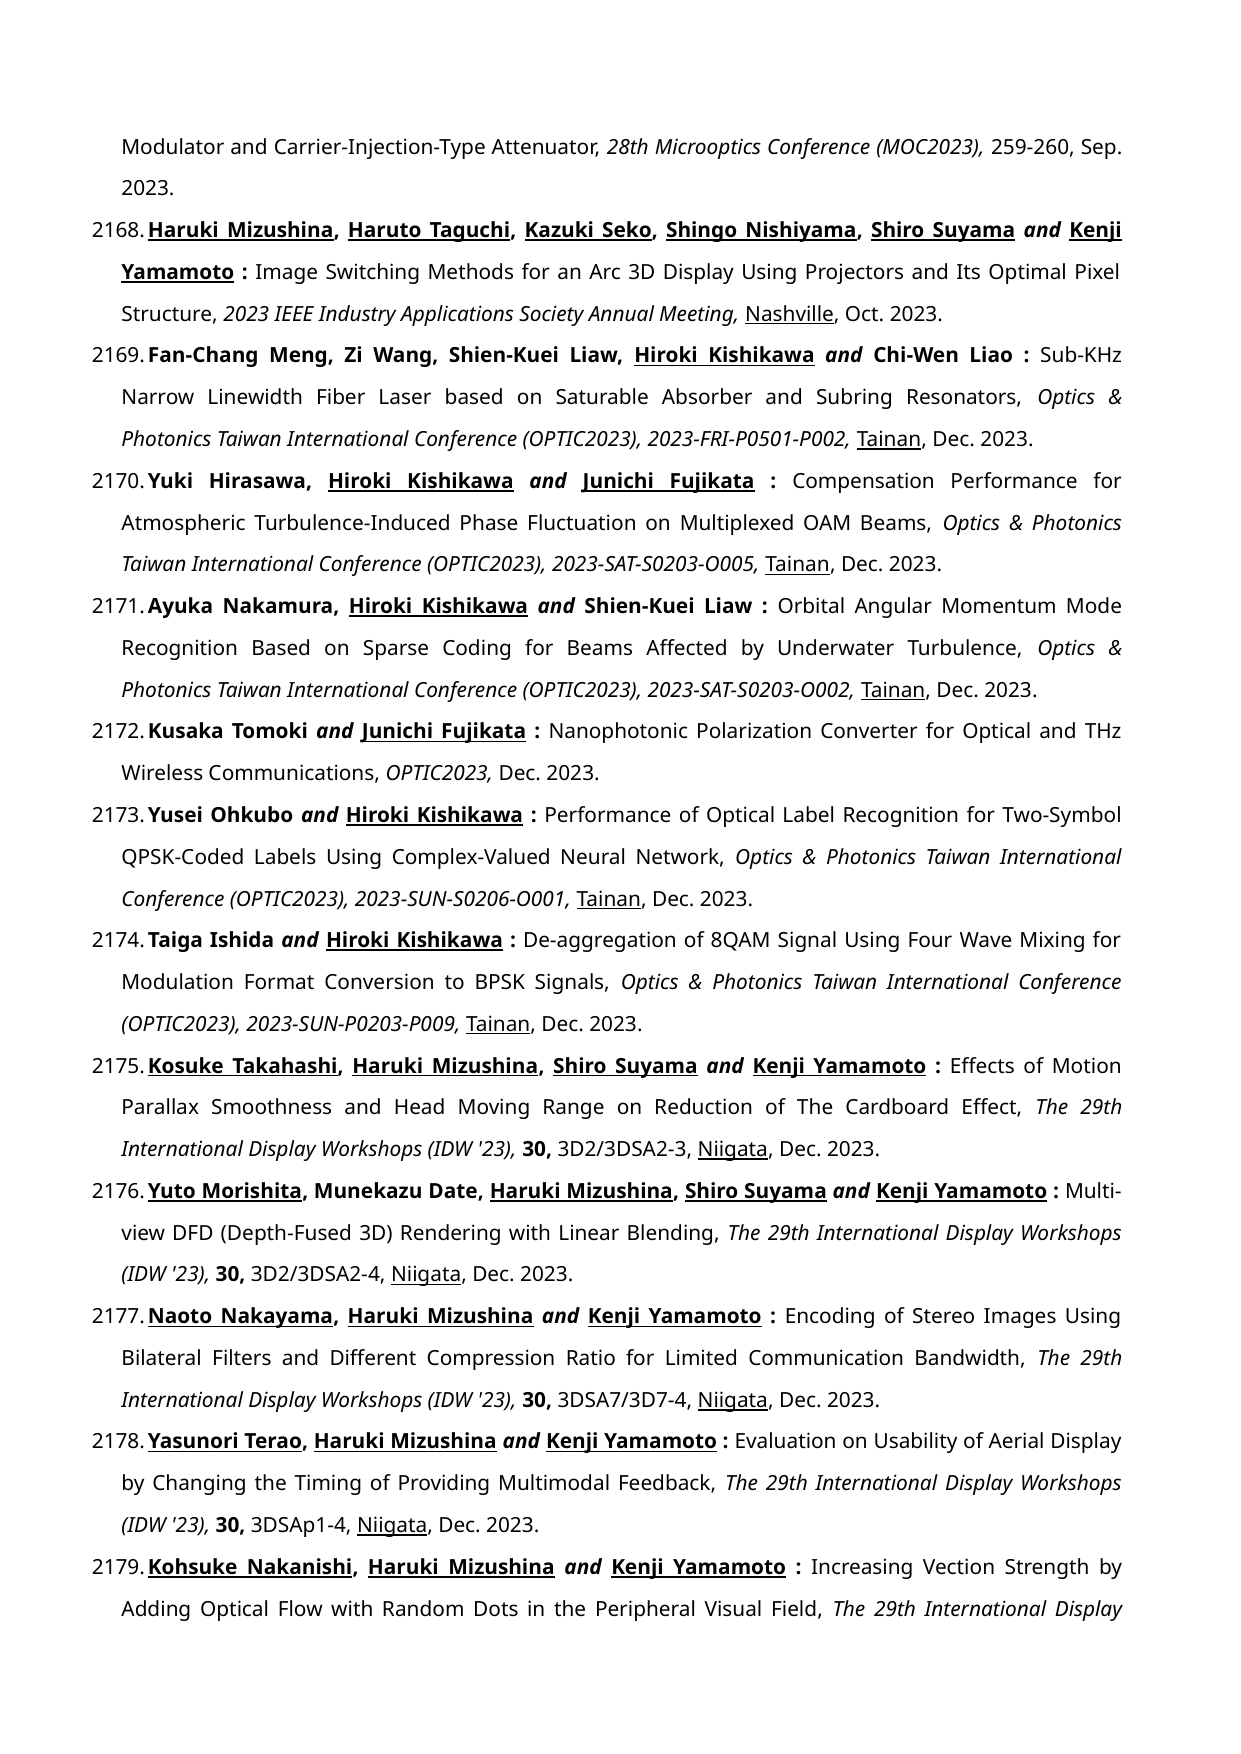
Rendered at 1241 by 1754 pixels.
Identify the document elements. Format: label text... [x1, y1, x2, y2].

list Naoto Nakayama, Haruki Mizushina and Kenji Yamamoto : Encoding of Stereo Images Using Bilateral Filters and Different Compression Ratio for Limited Communication Bandwidth, The 29th International Display Workshops (IDW '23), 30, 3DSA7/3D7-4, Niigata, Dec. 2023. [92, 1295, 1122, 1420]
list Yuki Hirasawa, Hiroki Kishikawa and Junichi Fujikata : Compensation Performance for Atmospheric Turbulence-Induced Phase Fluctuation on Multiplexed OAM Beams, Optics & Photonics Taiwan International Conference (OPTIC2023), 2023-SAT-S0203-O005, Tainan, Dec. 2023. [92, 459, 1122, 584]
list Yusei Ohkubo and Hiroki Kishikawa : Performance of Optical Label Recognition for Two-Symbol QPSK-Coded Labels Using Complex-Valued Neural Network, Optics & Photonics Taiwan International Conference (OPTIC2023), 2023-SUN-S0206-O001, Tainan, Dec. 2023. [92, 793, 1122, 919]
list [92, 1545, 1122, 1629]
list Taiga Ishida and Hiroki Kishikawa : De-aggregation of 8QAM Signal Using Four Wave Mixing for Modulation Format Conversion to BPSK Signals, Optics & Photonics Taiwan International Conference (OPTIC2023), 2023-SUN-P0203-P009, Tainan, Dec. 2023. [92, 919, 1122, 1044]
list Haruki Mizushina, Haruto Taguchi, Kazuki Seko, Shingo Nishiyama, Shiro Suyama and Kenji Yamamoto : Image Switching Methods for an Arc 3D Display Using Projectors and Its Optimal Pixel Structure, 2023 IEEE Industry Applications Society Annual Meeting, Nashville, Oct. 2023. [92, 209, 1122, 334]
list Ayuka Nakamura, Hiroki Kishikawa and Shien-Kuei Liaw : Orbital Angular Momentum Mode Recognition Based on Sparse Coding for Beams Affected by Underwater Turbulence, Optics & Photonics Taiwan International Conference (OPTIC2023), 2023-SAT-S0203-O002, Tainan, Dec. 2023. [92, 584, 1122, 710]
list Kosuke Takahashi, Haruki Mizushina, Shiro Suyama and Kenji Yamamoto : Effects of Motion Parallax Smoothness and Head Moving Range on Reduction of The Cardboard Effect, The 29th International Display Workshops (IDW '23), 30, 3D2/3DSA2-3, Niigata, Dec. 2023. [92, 1044, 1122, 1169]
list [92, 125, 1122, 209]
list Kusaka Tomoki and Junichi Fujikata : Nanophotonic Polarization Converter for Optical and THz Wireless Communications, OPTIC2023, Dec. 2023. [92, 710, 1122, 793]
list Yuto Morishita, Munekazu Date, Haruki Mizushina, Shiro Suyama and Kenji Yamamoto : Multi-view DFD (Depth-Fused 3D) Rendering with Linear Blending, The 29th International Display Workshops (IDW '23), 30, 3D2/3DSA2-4, Niigata, Dec. 2023. [92, 1169, 1122, 1295]
list Fan-Chang Meng, Zi Wang, Shien-Kuei Liaw, Hiroki Kishikawa and Chi-Wen Liao : Sub-KHz Narrow Linewidth Fiber Laser based on Saturable Absorber and Subring Resonators, Optics & Photonics Taiwan International Conference (OPTIC2023), 2023-FRI-P0501-P002, Tainan, Dec. 2023. [92, 334, 1122, 459]
list Yasunori Terao, Haruki Mizushina and Kenji Yamamoto : Evaluation on Usability of Aerial Display by Changing the Timing of Providing Multimodal Feedback, The 29th International Display Workshops (IDW '23), 30, 3DSAp1-4, Niigata, Dec. 2023. [92, 1420, 1122, 1545]
